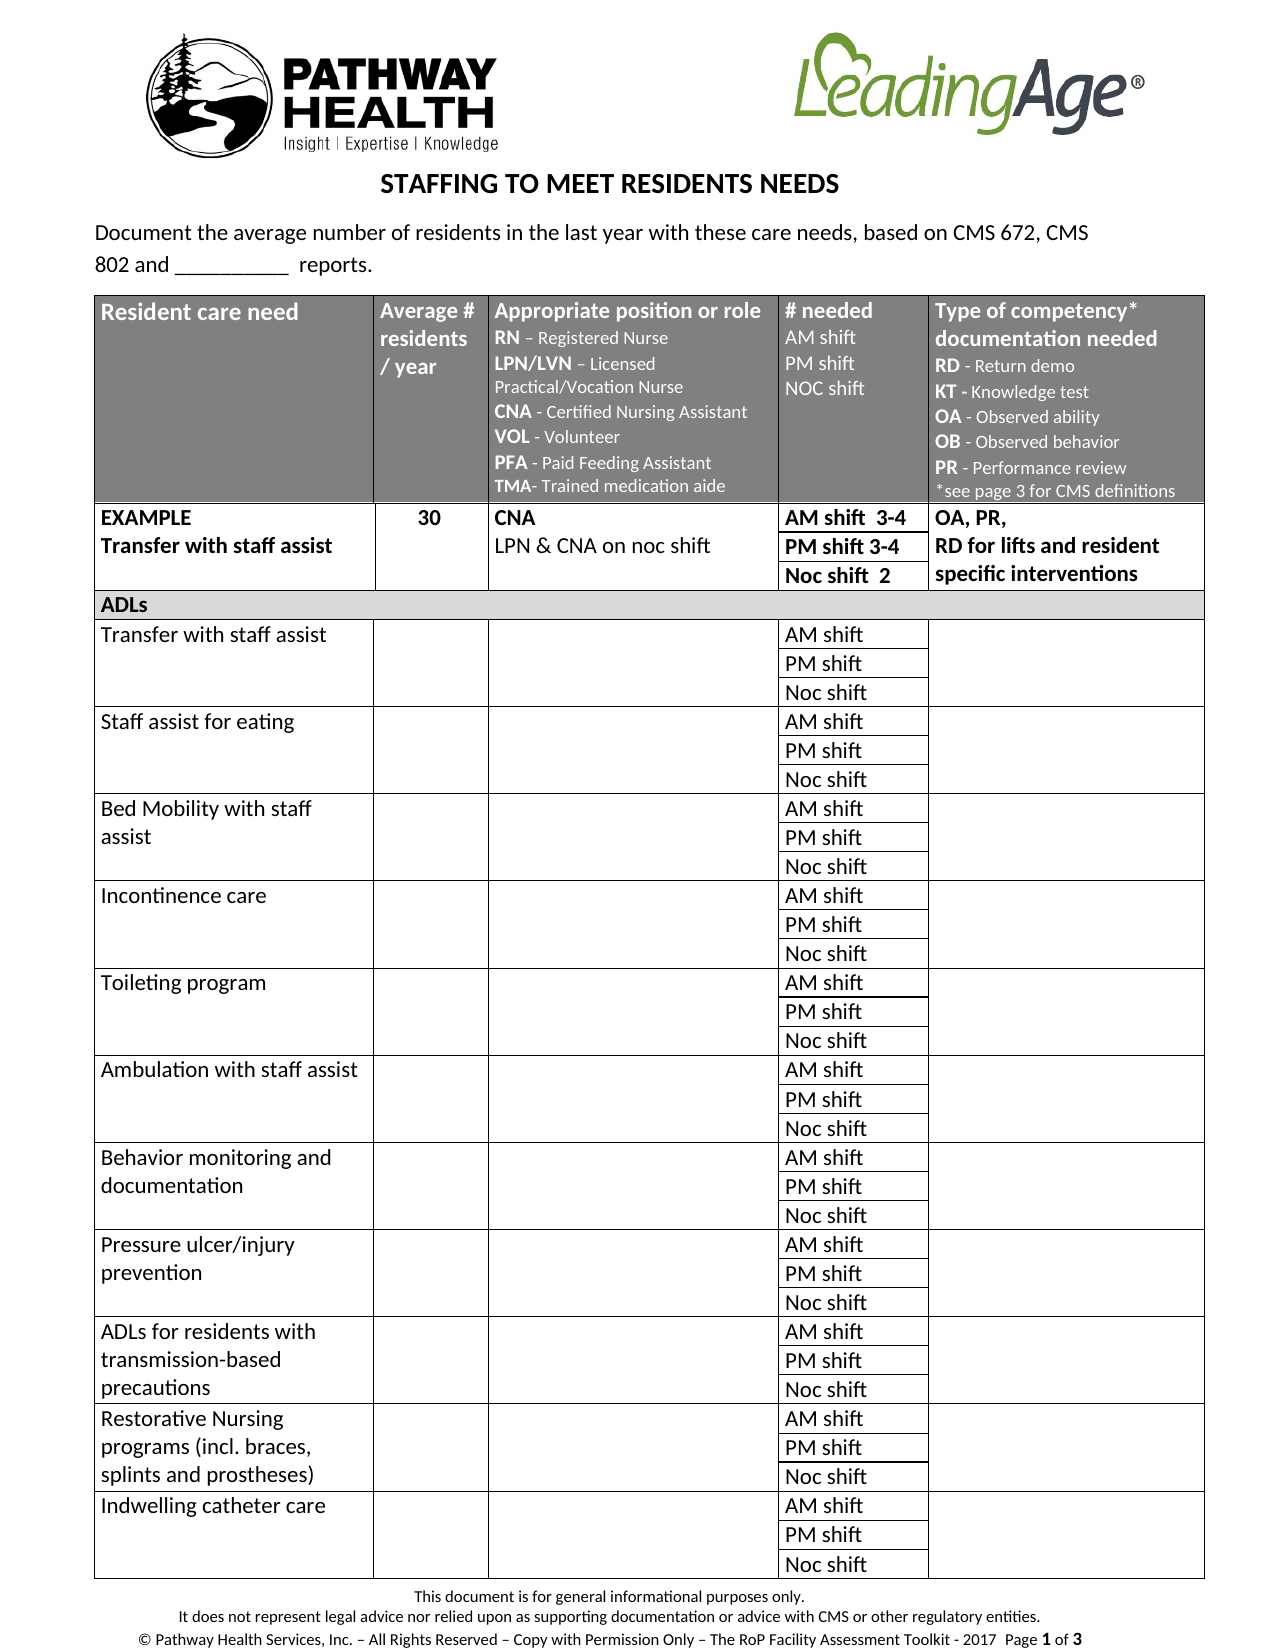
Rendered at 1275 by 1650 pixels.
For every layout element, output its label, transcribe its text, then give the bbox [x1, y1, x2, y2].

table_cell AM shift [779, 1404, 928, 1432]
table_cell [489, 1404, 778, 1491]
table_cell Ambulation with staff assist [95, 1056, 373, 1142]
table_cell [489, 794, 778, 880]
table_cell [374, 969, 488, 1054]
table_cell Noc shift [779, 1288, 928, 1316]
table_cell [374, 1404, 488, 1491]
table_cell Restorative Nursing programs (incl. braces, splints and prostheses) [95, 1404, 373, 1491]
table_header # needed AM shift PM shift NOC shift [779, 296, 928, 502]
table_cell Noc shift [779, 1114, 928, 1142]
table_header Average # residents/ year [374, 296, 488, 502]
table_cell [374, 1143, 488, 1229]
table_cell [929, 707, 1204, 793]
table_cell PM shift 3-4 [779, 533, 928, 561]
table_cell AM shift [779, 620, 928, 648]
table_cell AM shift [779, 1230, 928, 1258]
table_cell AM shift [779, 1492, 928, 1519]
table_cell AM shift [779, 794, 928, 822]
table_cell Noc shift [779, 1550, 928, 1578]
table_cell PM shift [779, 1346, 928, 1374]
table_cell PM shift [779, 1085, 928, 1113]
table_cell Noc shift 2 [779, 562, 928, 589]
table_cell AM shift [779, 881, 928, 909]
table_cell PM shift [779, 910, 928, 938]
table_cell AM shift 3-4 [779, 504, 928, 531]
table_cell PM shift [779, 1434, 928, 1461]
table_cell [489, 969, 778, 1054]
subtitle STAFFING TO MEET RESIDENTS NEEDS [94, 165, 1125, 201]
table_cell [929, 1230, 1204, 1316]
table_cell Noc shift [779, 852, 928, 880]
table_cell [489, 1143, 778, 1229]
table_cell EXAMPLE Transfer with staff assist [95, 504, 375, 589]
table_cell [929, 1404, 1204, 1491]
table_cell [489, 707, 778, 793]
table_cell [929, 1317, 1204, 1403]
table_cell CNA LPN & CNA on noc shift [489, 504, 778, 589]
table_header Resident care need [95, 296, 373, 502]
table_cell [929, 969, 1204, 1054]
table_cell PM shift [779, 1259, 928, 1287]
table_cell [374, 1230, 488, 1316]
table_cell AM shift [779, 1143, 928, 1171]
table_cell Noc shift [779, 678, 928, 706]
table_cell Noc shift [779, 1201, 928, 1229]
table_cell Pressure ulcer/injury prevention [95, 1230, 373, 1316]
table_cell Behavior monitoring and documentation [95, 1143, 373, 1229]
table_cell Noc shift [779, 1375, 928, 1403]
table_cell Noc shift [779, 765, 928, 793]
table_cell [374, 1317, 488, 1403]
table_cell [929, 881, 1204, 967]
table_cell [929, 620, 1204, 706]
table_cell Toileting program [95, 969, 373, 1054]
table_cell Indwelling catheter care [95, 1492, 373, 1578]
table_cell PM shift [779, 1172, 928, 1200]
table_cell [489, 1056, 778, 1142]
table_cell [929, 794, 1204, 880]
table_cell [374, 881, 488, 967]
table_cell [374, 1056, 488, 1142]
table_cell [374, 1492, 488, 1578]
table_cell ADLs [95, 591, 1204, 619]
table_cell Staff assist for eating [95, 707, 373, 793]
table_cell [374, 794, 488, 880]
table_cell PM shift [779, 736, 928, 764]
table_cell Bed Mobility with staff assist [95, 794, 373, 880]
table_cell PM shift [779, 823, 928, 851]
table_header Type of competency* documentation needed RD - Return demo KT - Knowledge test OA - Observed ability OB - Observed behavior PR - Performance review *see page 3 for CMS definitions [929, 296, 1204, 502]
table_cell [489, 1230, 778, 1316]
table_cell PM shift [779, 1521, 928, 1549]
table_cell [374, 620, 488, 706]
table_cell [489, 620, 778, 706]
table_cell AM shift [779, 707, 928, 735]
table_cell Transfer with staff assist [95, 620, 373, 706]
table_cell Noc shift [779, 1463, 928, 1491]
picture [0, 0, 1272, 1571]
table_cell AM shift [779, 969, 928, 996]
table_cell 30 [376, 504, 488, 589]
table_cell Incontinence care [95, 881, 373, 967]
table_cell Noc shift [779, 939, 928, 967]
table_cell AM shift [779, 1317, 928, 1345]
table_cell AM shift [779, 1056, 928, 1084]
table_cell [374, 707, 488, 793]
table_cell PM shift [779, 998, 928, 1026]
text Document the average number of residents in the last year with these care needs, based on CMS 672, CMS 802 and __________ reports. [94, 218, 1125, 279]
table_cell ADLs for residents with transmission-based precautions [95, 1317, 373, 1403]
table_cell [929, 1143, 1204, 1229]
table_cell Noc shift [779, 1027, 928, 1054]
table_cell [929, 1492, 1204, 1578]
table_cell OA, PR, RD for lifts and resident specific interventions [929, 504, 1204, 589]
table_cell [489, 1317, 778, 1403]
table_header Appropriate position or role RN – Registered Nurse LPN/LVN – Licensed Practical/Vocation Nurse CNA - Certified Nursing Assistant VOL - Volunteer PFA - Paid Feeding Assistant TMA- Trained medication aide [489, 296, 778, 502]
table_cell PM shift [779, 649, 928, 677]
table_cell [489, 881, 778, 967]
table_cell [489, 1492, 778, 1578]
table_cell [929, 1056, 1204, 1142]
